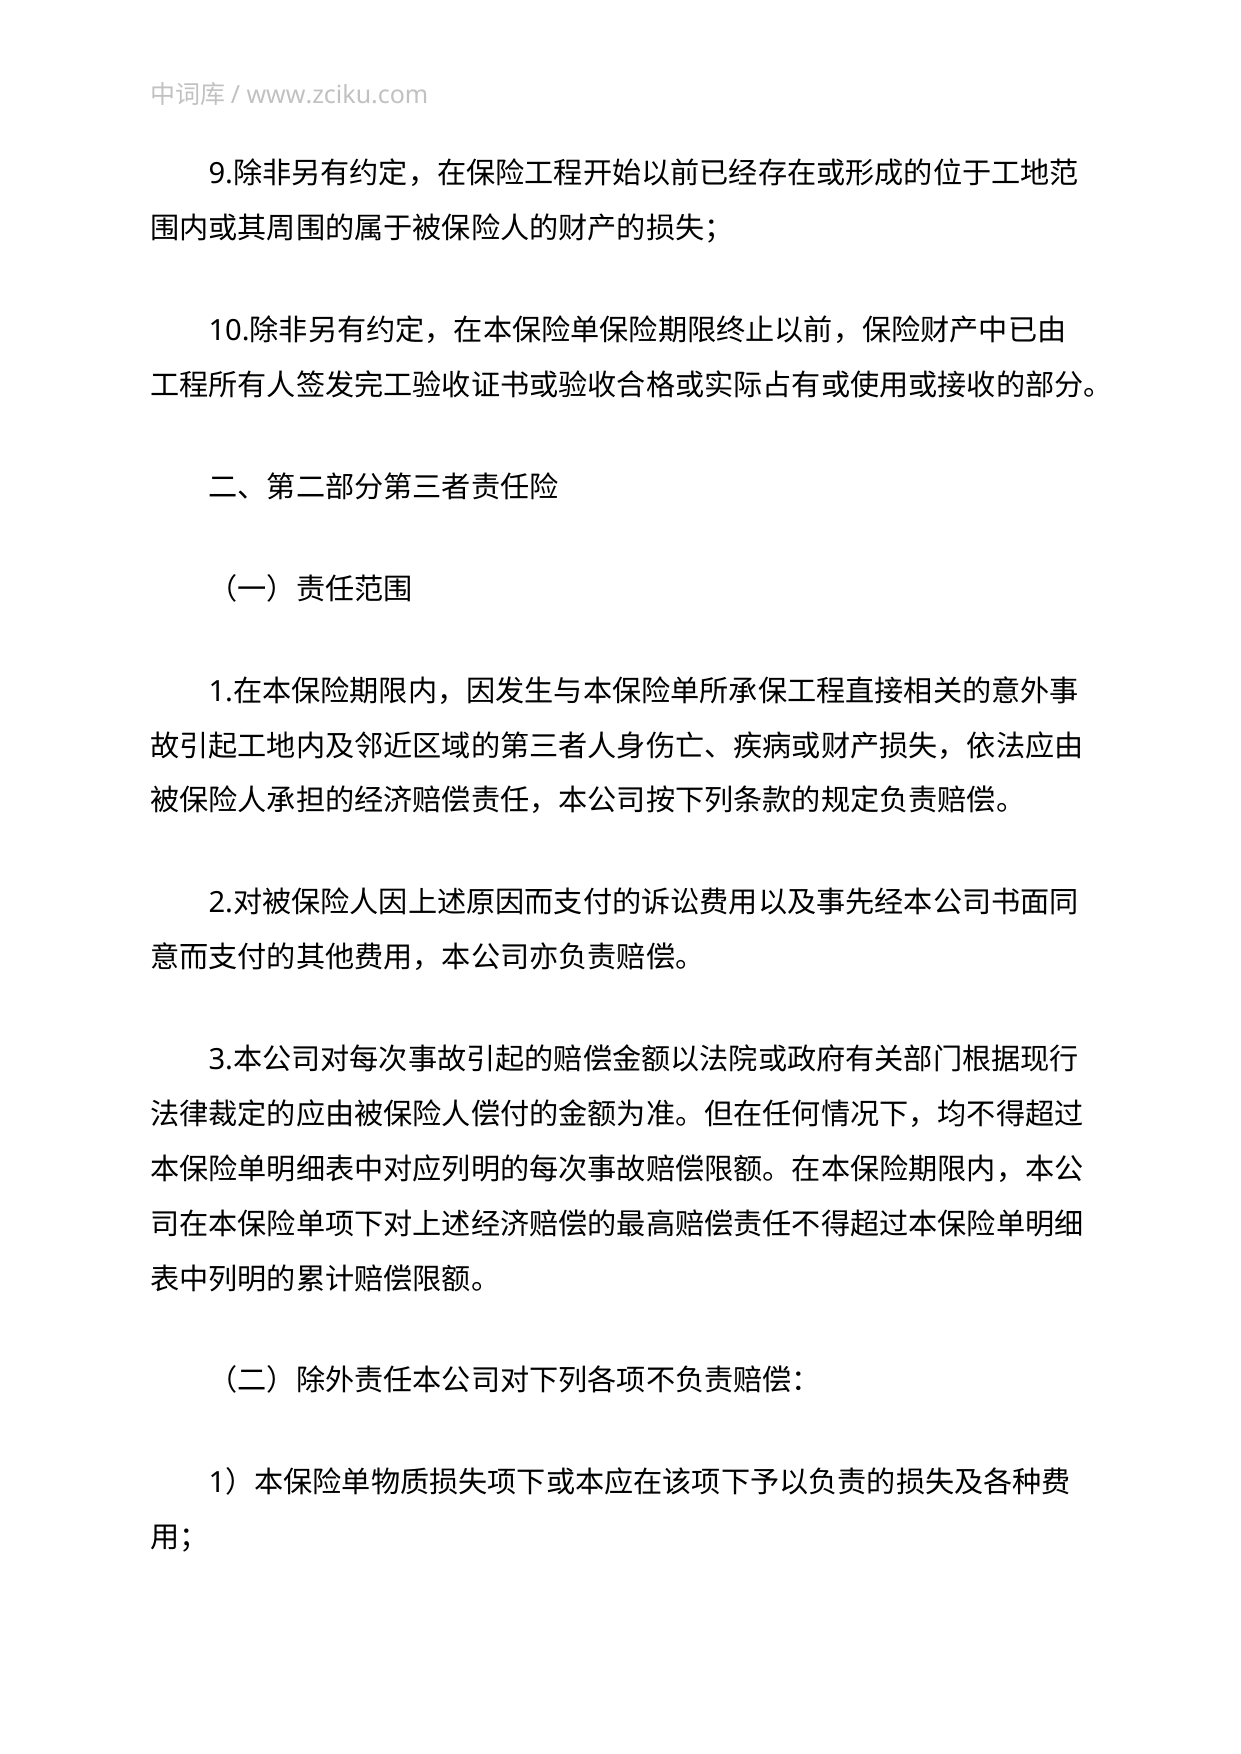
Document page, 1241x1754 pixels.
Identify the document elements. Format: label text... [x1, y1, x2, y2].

text 10.除非另有约定，在本保险单保险期限终止以前，保险财产中已由工程所有人签发完工验收证书或验收合格或实际占有或使用或接收的部分。 [150, 307, 1090, 404]
text （一）责任范围 [150, 565, 1090, 608]
text 2.对被保险人因上述原因而支付的诉讼费用以及事先经本公司书面同意而支付的其他费用，本公司亦负责赔偿。 [150, 879, 1090, 976]
text （二）除外责任本公司对下列各项不负责赔偿： [150, 1357, 1090, 1399]
text 1.在本保险期限内，因发生与本保险单所承保工程直接相关的意外事故引起工地内及邻近区域的第三者人身伤亡、疾病或财产损失，依法应由被保险人承担的经济赔偿责任，本公司按下列条款的规定负责赔偿。 [150, 667, 1090, 819]
text 3.本公司对每次事故引起的赔偿金额以法院或政府有关部门根据现行法律裁定的应由被保险人偿付的金额为准。但在任何情况下，均不得超过本保险单明细表中对应列明的每次事故赔偿限额。在本保险期限内，本公司在本保险单项下对上述经济赔偿的最高赔偿责任不得超过本保险单明细表中列明的累计赔偿限额。 [150, 1036, 1090, 1297]
text 二、第二部分第三者责任险 [150, 463, 1090, 506]
text 9.除非另有约定，在保险工程开始以前已经存在或形成的位于工地范围内或其周围的属于被保险人的财产的损失； [150, 150, 1090, 247]
text 1）本保险单物质损失项下或本应在该项下予以负责的损失及各种费用； [150, 1459, 1090, 1556]
